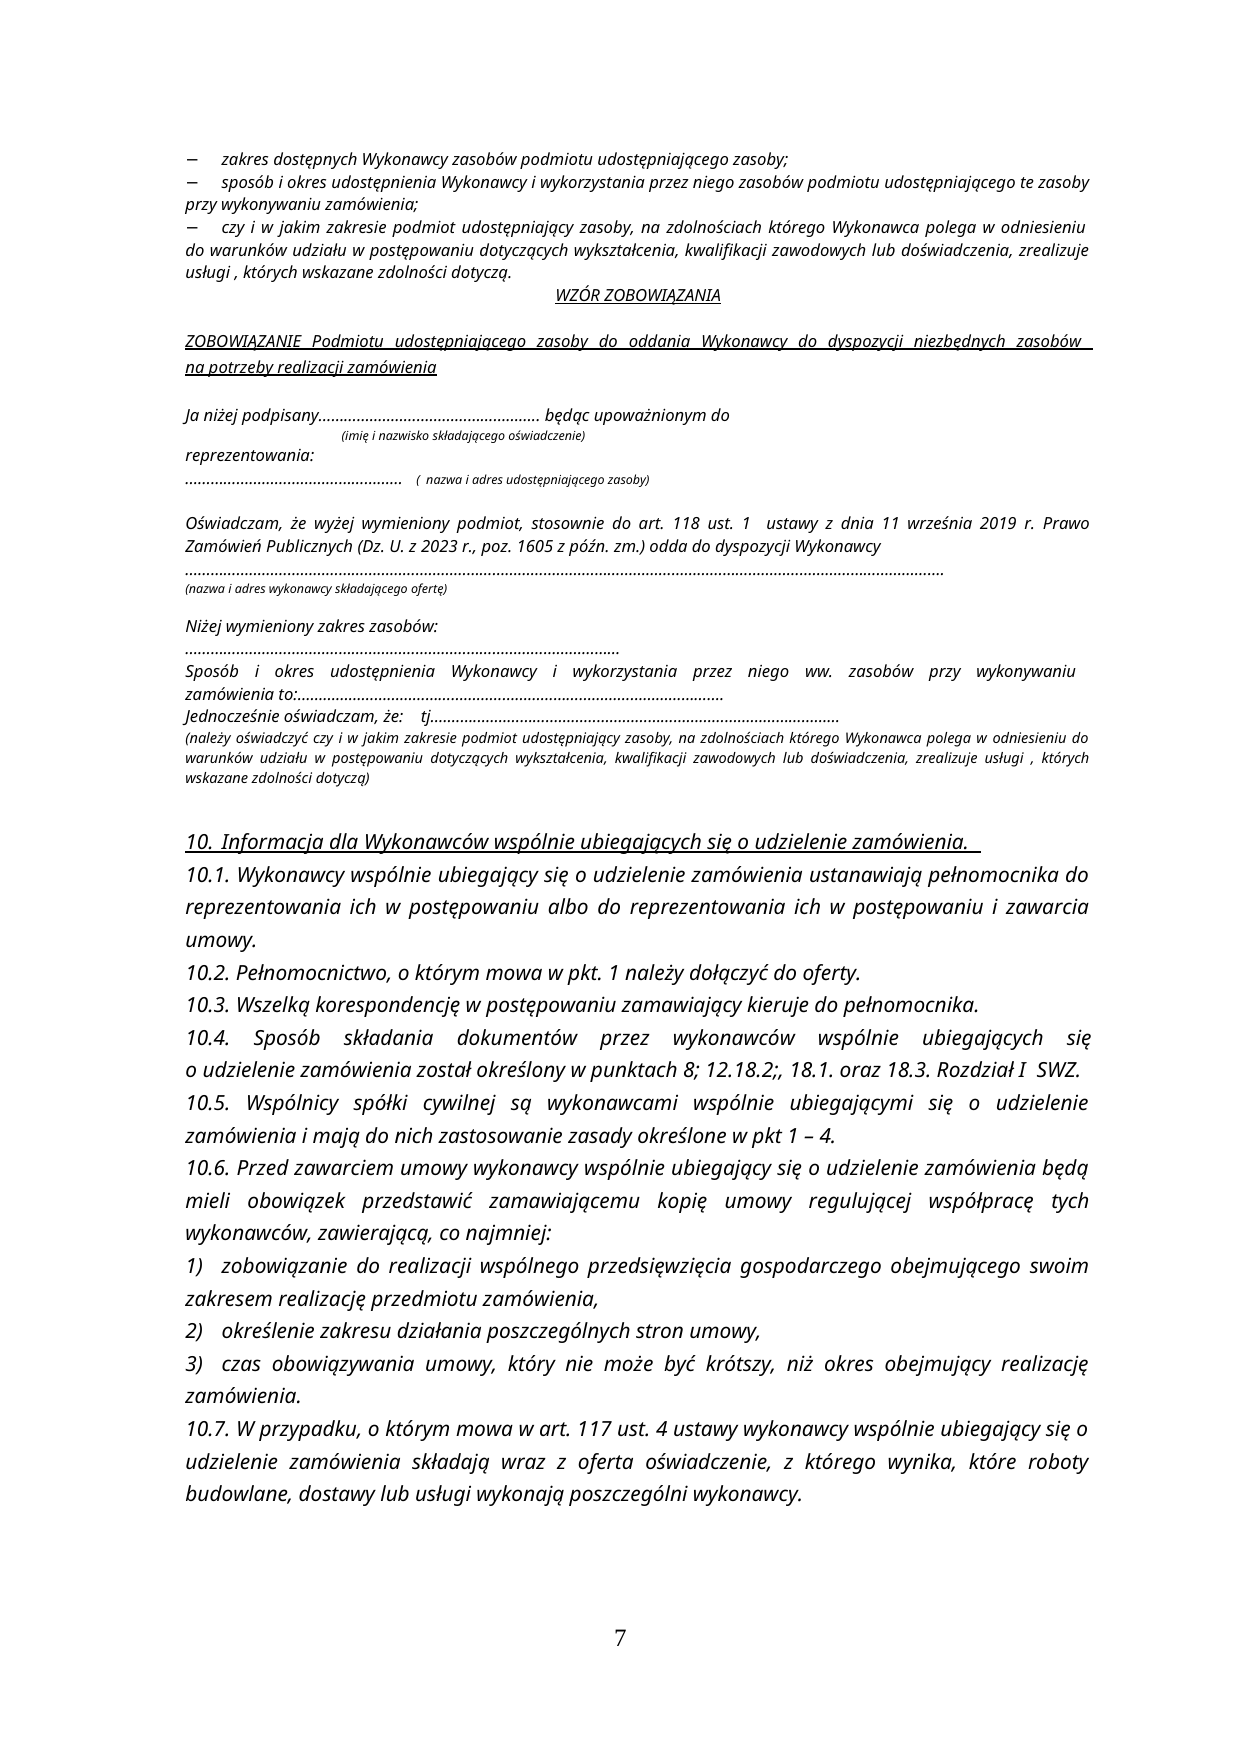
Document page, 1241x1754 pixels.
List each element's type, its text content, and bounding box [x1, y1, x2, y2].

text Niżej wymieniony zakres zasobów: [185, 614, 1093, 637]
text ZOBOWIĄZANIE Podmiotu udostępniającego zasoby do oddania Wykonawcy do dyspozycji niezbędnych zasobów na potrzeby realizacji zamówienia [185, 350, 1093, 378]
text (należy oświadczyć czy i w jakim zakresie podmiot udostępniający zasoby, na zdolnościach którego Wykonawca polega w odniesieniu do warunków udziału w postępowaniu dotyczących wykształcenia, kwalifikacji zawodowych lub doświadczenia, zrealizuje usługi , których wskazane zdolności dotyczą) [185, 728, 1093, 787]
text Ja niżej podpisany…………..……………………………….. będąc upoważnionym do [185, 404, 1093, 427]
text reprezentowania: [185, 444, 1093, 467]
text Jednocześnie oświadczam, że: tj.………..………………………………………………………………………… [185, 705, 1093, 728]
text …………………………………………… ( nazwa i adres udostępniającego zasoby) [185, 467, 1093, 489]
text 10.3. Wszelką korespondencję w postępowaniu zamawiający kieruje do pełnomocnika. [185, 990, 1093, 1019]
text 10.4. Sposób składania dokumentów przez wykonawców wspólnie ubiegających się o udzielenie zamówienia został określony w punktach 8; 12.18.2;, 18.1. oraz 18.3. Rozdział I SWZ. [185, 1023, 1093, 1084]
text 10.1. Wykonawcy wspólnie ubiegający się o udzielenie zamówienia ustanawiają pełnomocnika do reprezentowania ich w postępowaniu albo do reprezentowania ich w postępowaniu i zawarcia umowy. [185, 860, 1093, 953]
text − sposób i okres udostępnienia Wykonawcy i wykorzystania przez niego zasobów podmiotu udostępniającego te zasoby przy wykonywaniu zamówienia; [185, 170, 1093, 216]
text 10.2. Pełnomocnictwo, o którym mowa w pkt. 1 należy dołączyć do oferty. [185, 958, 1093, 986]
text − zakres dostępnych Wykonawcy zasobów podmiotu udostępniającego zasoby; [185, 148, 1093, 170]
text ZOBOWIĄZANIE Podmiotu udostępniającego zasoby do oddania Wykonawcy do dyspozycji niezbędnych zasobów na potrzeby realizacji zamówienia [185, 329, 1093, 348]
text 10.6. Przed zawarciem umowy wykonawcy wspólnie ubiegający się o udzielenie zamówienia będą mieli obowiązek przedstawić zamawiającemu kopię umowy regulującej współpracę tych wykonawców, zawierającą, co najmniej: [185, 1153, 1093, 1247]
text 3) czas obowiązywania umowy, który nie może być krótszy, niż okres obejmujący realizację zamówienia. [185, 1349, 1093, 1410]
text Oświadczam, że wyżej wymieniony podmiot, stosownie do art. 118 ust. 1 ustawy z dnia 11 września 2019 r. Prawo Zamówień Publicznych (Dz. U. z 2023 r., poz. 1605 z późn. zm.) odda do dyspozycji Wykonawcy [185, 512, 1093, 557]
text 10. Informacja dla Wykonawców wspólnie ubiegających się o udzielenie zamówienia. [185, 827, 1093, 856]
text (nazwa i adres wykonawcy składającego ofertę) [185, 580, 1093, 597]
text WZÓR ZOBOWIĄZANIA [185, 284, 1093, 307]
text − czy i w jakim zakresie podmiot udostępniający zasoby, na zdolnościach którego Wykonawca polega w odniesieniu do warunków udziału w postępowaniu dotyczących wykształcenia, kwalifikacji zawodowych lub doświadczenia, zrealizuje usługi , których wskazane zdolności dotyczą. [185, 216, 1093, 284]
text ………………………………………………………………………………………… [185, 637, 1093, 660]
text 1) zobowiązanie do realizacji wspólnego przedsięwzięcia gospodarczego obejmującego swoim zakresem realizację przedmiotu zamówienia, [185, 1251, 1093, 1312]
text 2) określenie zakresu działania poszczególnych stron umowy, [185, 1316, 1093, 1345]
text 10.5. Wspólnicy spółki cywilnej są wykonawcami wspólnie ubiegającymi się o udzielenie zamówienia i mają do nich zastosowanie zasady określone w pkt 1 – 4. [185, 1088, 1093, 1149]
text ……………………………………………………………………………………………………………………………………………………………. [185, 557, 1093, 580]
text (imię i nazwisko składającego oświadczenie) [185, 427, 1093, 444]
text Sposób i okres udostępnienia Wykonawcy i wykorzystania przez niego ww. zasobów przy wykonywaniu zamówienia to:………………………………………………………………………………………. [185, 660, 1093, 705]
text 10.7. W przypadku, o którym mowa w art. 117 ust. 4 ustawy wykonawcy wspólnie ubiegający się o udzielenie zamówienia składają wraz z oferta oświadczenie, z którego wynika, które roboty budowlane, dostawy lub usługi wykonają poszczególni wykonawcy. [185, 1414, 1093, 1508]
